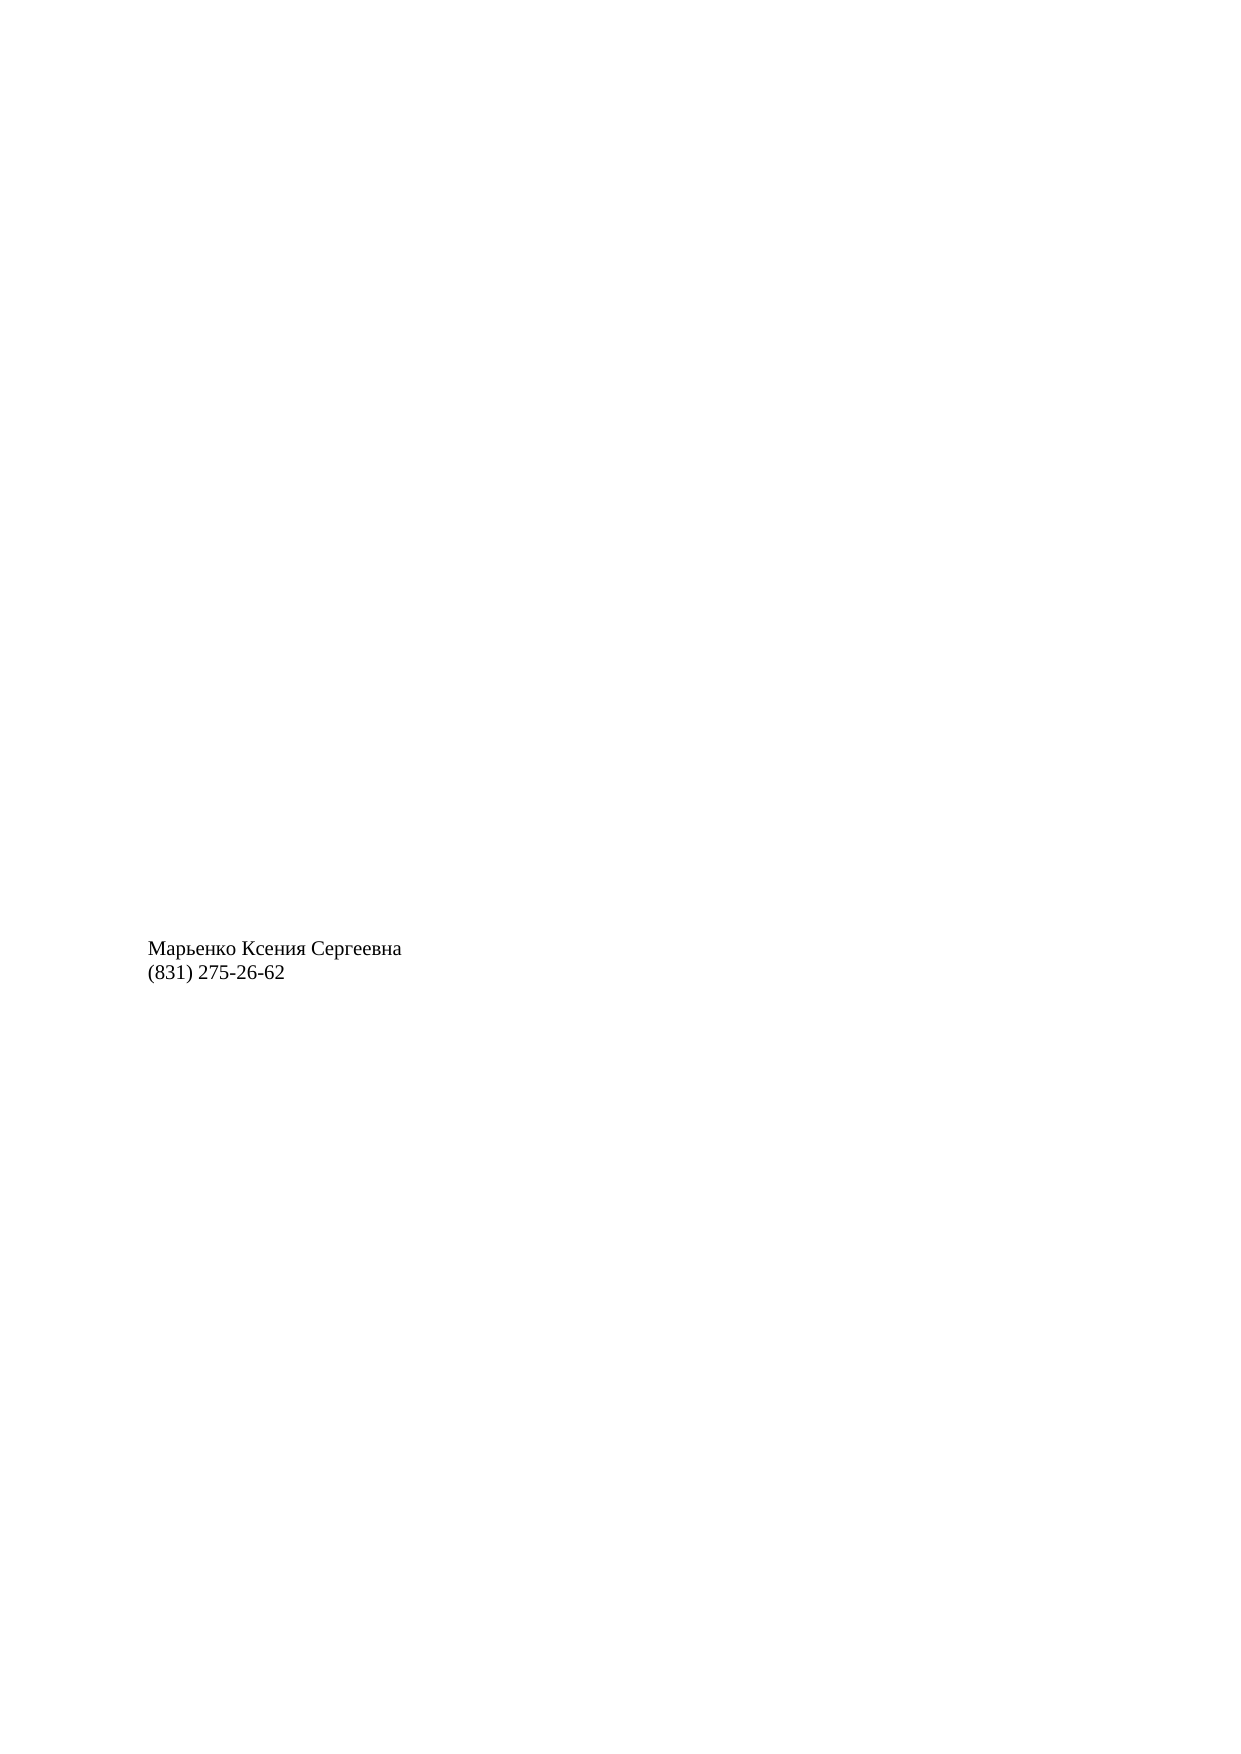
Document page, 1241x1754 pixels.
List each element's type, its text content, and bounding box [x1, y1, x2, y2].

text (831) 275-26-62 [148, 960, 1181, 984]
text Марьенко Ксения Сергеевна [148, 936, 1181, 960]
